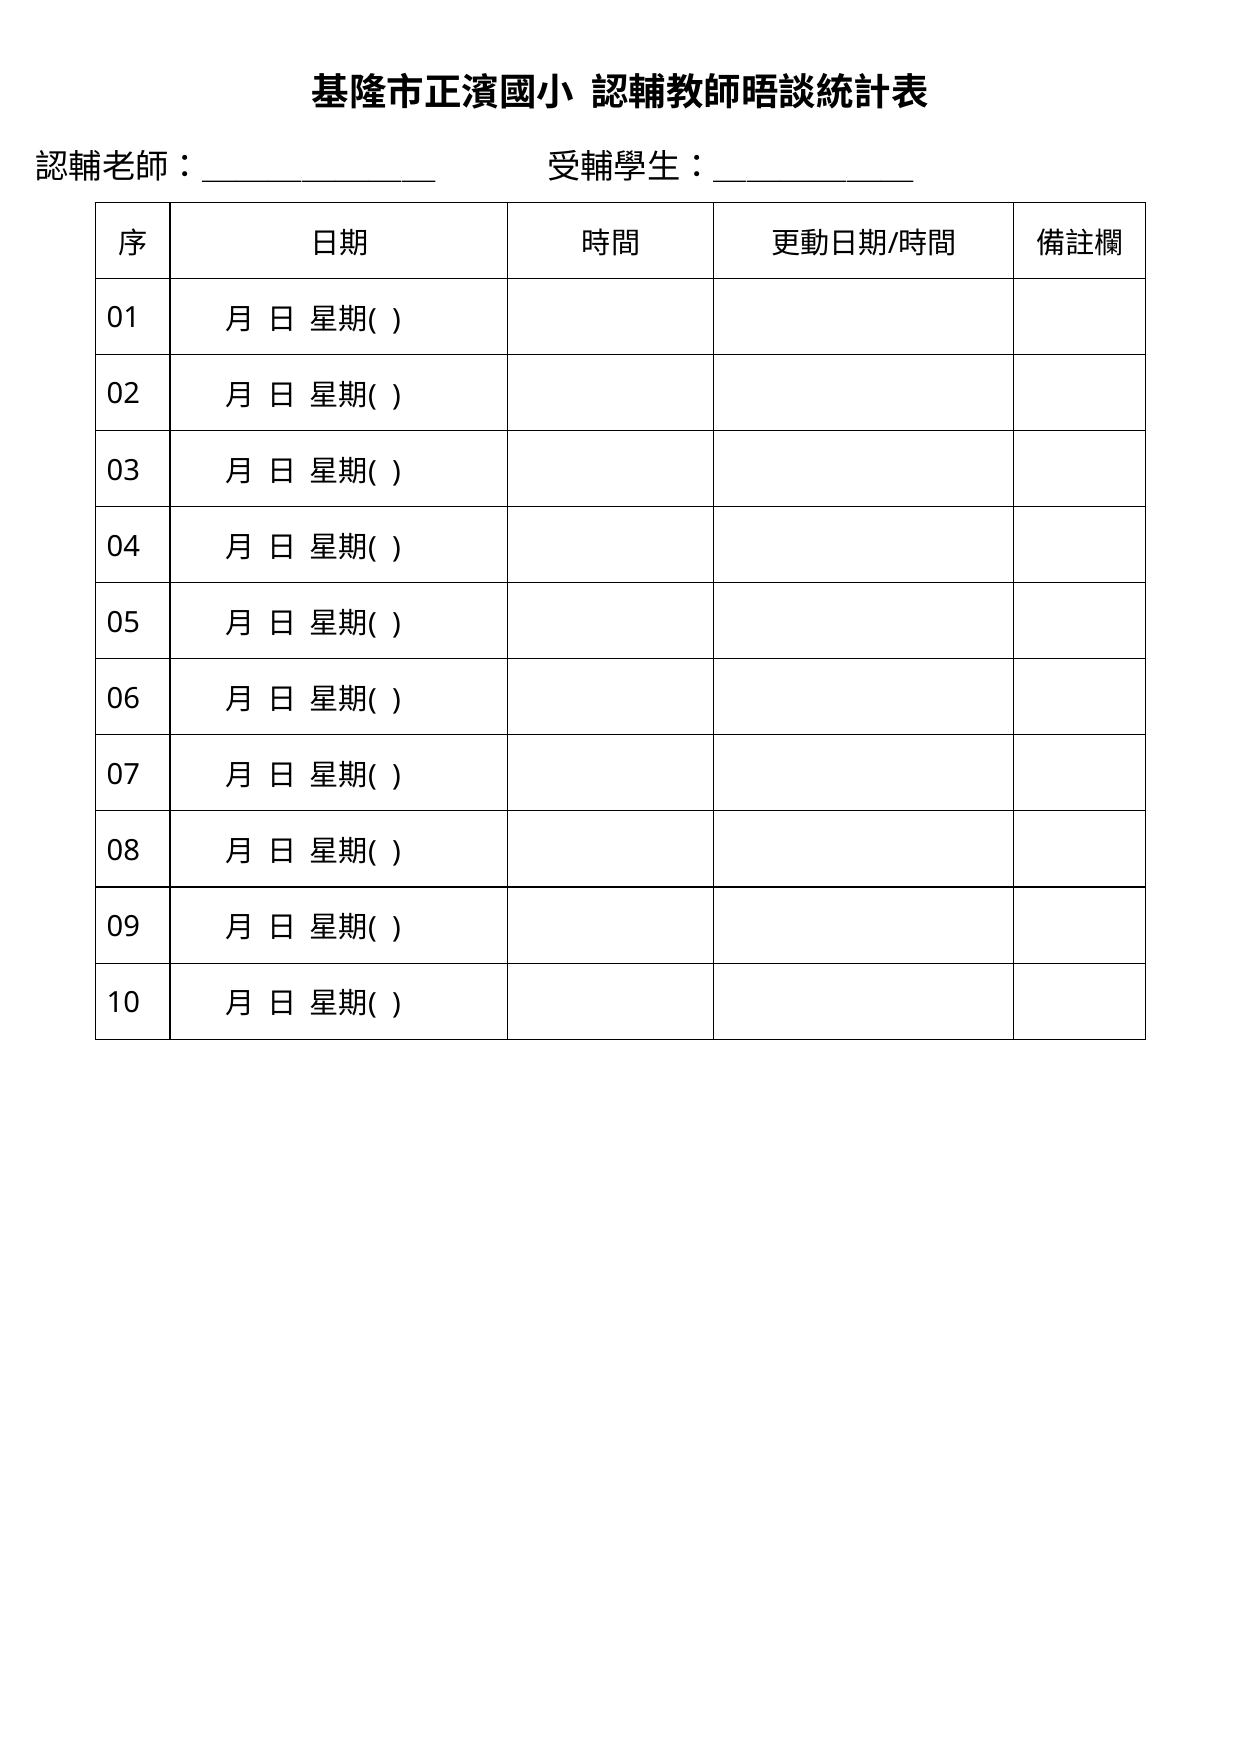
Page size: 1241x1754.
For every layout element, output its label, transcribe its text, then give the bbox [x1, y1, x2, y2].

table_cell 05 [96, 583, 169, 658]
table_cell 月 日 星期( ) [171, 355, 507, 430]
table_cell [714, 659, 1013, 734]
table_cell 月 日 星期( ) [171, 507, 507, 582]
table_cell 月 日 星期( ) [171, 279, 507, 354]
table_cell [508, 279, 713, 354]
table_cell 月 日 星期( ) [171, 431, 507, 506]
table_cell [1014, 735, 1145, 810]
table_cell [714, 431, 1013, 506]
table_cell 月 日 星期( ) [171, 583, 507, 658]
table_cell [1014, 507, 1145, 582]
table_header 更動日期/時間 [714, 203, 1013, 278]
table_cell [714, 964, 1013, 1038]
table_cell [1014, 583, 1145, 658]
table_cell [714, 355, 1013, 430]
table_cell 10 [96, 964, 169, 1038]
text 基隆市正濱國小 認輔教師晤談統計表 [35, 52, 1205, 127]
table_cell [508, 888, 713, 962]
table_cell 月 日 星期( ) [171, 888, 507, 962]
table_cell 02 [96, 355, 169, 430]
table_cell [714, 735, 1013, 810]
table_cell [508, 355, 713, 430]
table_cell 03 [96, 431, 169, 506]
table_cell [508, 735, 713, 810]
table_cell 月 日 星期( ) [171, 811, 507, 886]
text 認輔老師：＿＿＿＿＿＿＿ 受輔學生：＿＿＿＿＿＿ [35, 127, 1205, 202]
table_cell [1014, 659, 1145, 734]
table_cell [508, 507, 713, 582]
table_cell [1014, 355, 1145, 430]
table_cell [508, 431, 713, 506]
table_cell 07 [96, 735, 169, 810]
table_cell [1014, 811, 1145, 886]
table_header 時間 [508, 203, 713, 278]
table_cell 月 日 星期( ) [171, 964, 507, 1038]
table_cell 08 [96, 811, 169, 886]
table_cell [1014, 964, 1145, 1038]
table_cell [714, 583, 1013, 658]
table_cell 04 [96, 507, 169, 582]
table_cell 月 日 星期( ) [171, 659, 507, 734]
table_cell [508, 811, 713, 886]
table_cell [1014, 888, 1145, 962]
table_cell [714, 811, 1013, 886]
table_cell [714, 888, 1013, 962]
table_cell [1014, 431, 1145, 506]
table_cell [714, 279, 1013, 354]
table_header 備註欄 [1014, 203, 1145, 278]
table_cell [508, 964, 713, 1038]
table_cell [1014, 279, 1145, 354]
table_cell 09 [96, 888, 169, 962]
table_header 序 [96, 203, 169, 278]
table_cell [508, 659, 713, 734]
table_cell [714, 507, 1013, 582]
table_cell 月 日 星期( ) [171, 735, 507, 810]
table_cell [508, 583, 713, 658]
table_cell 06 [96, 659, 169, 734]
table_header 日期 [171, 203, 507, 278]
table_cell 01 [96, 279, 169, 354]
